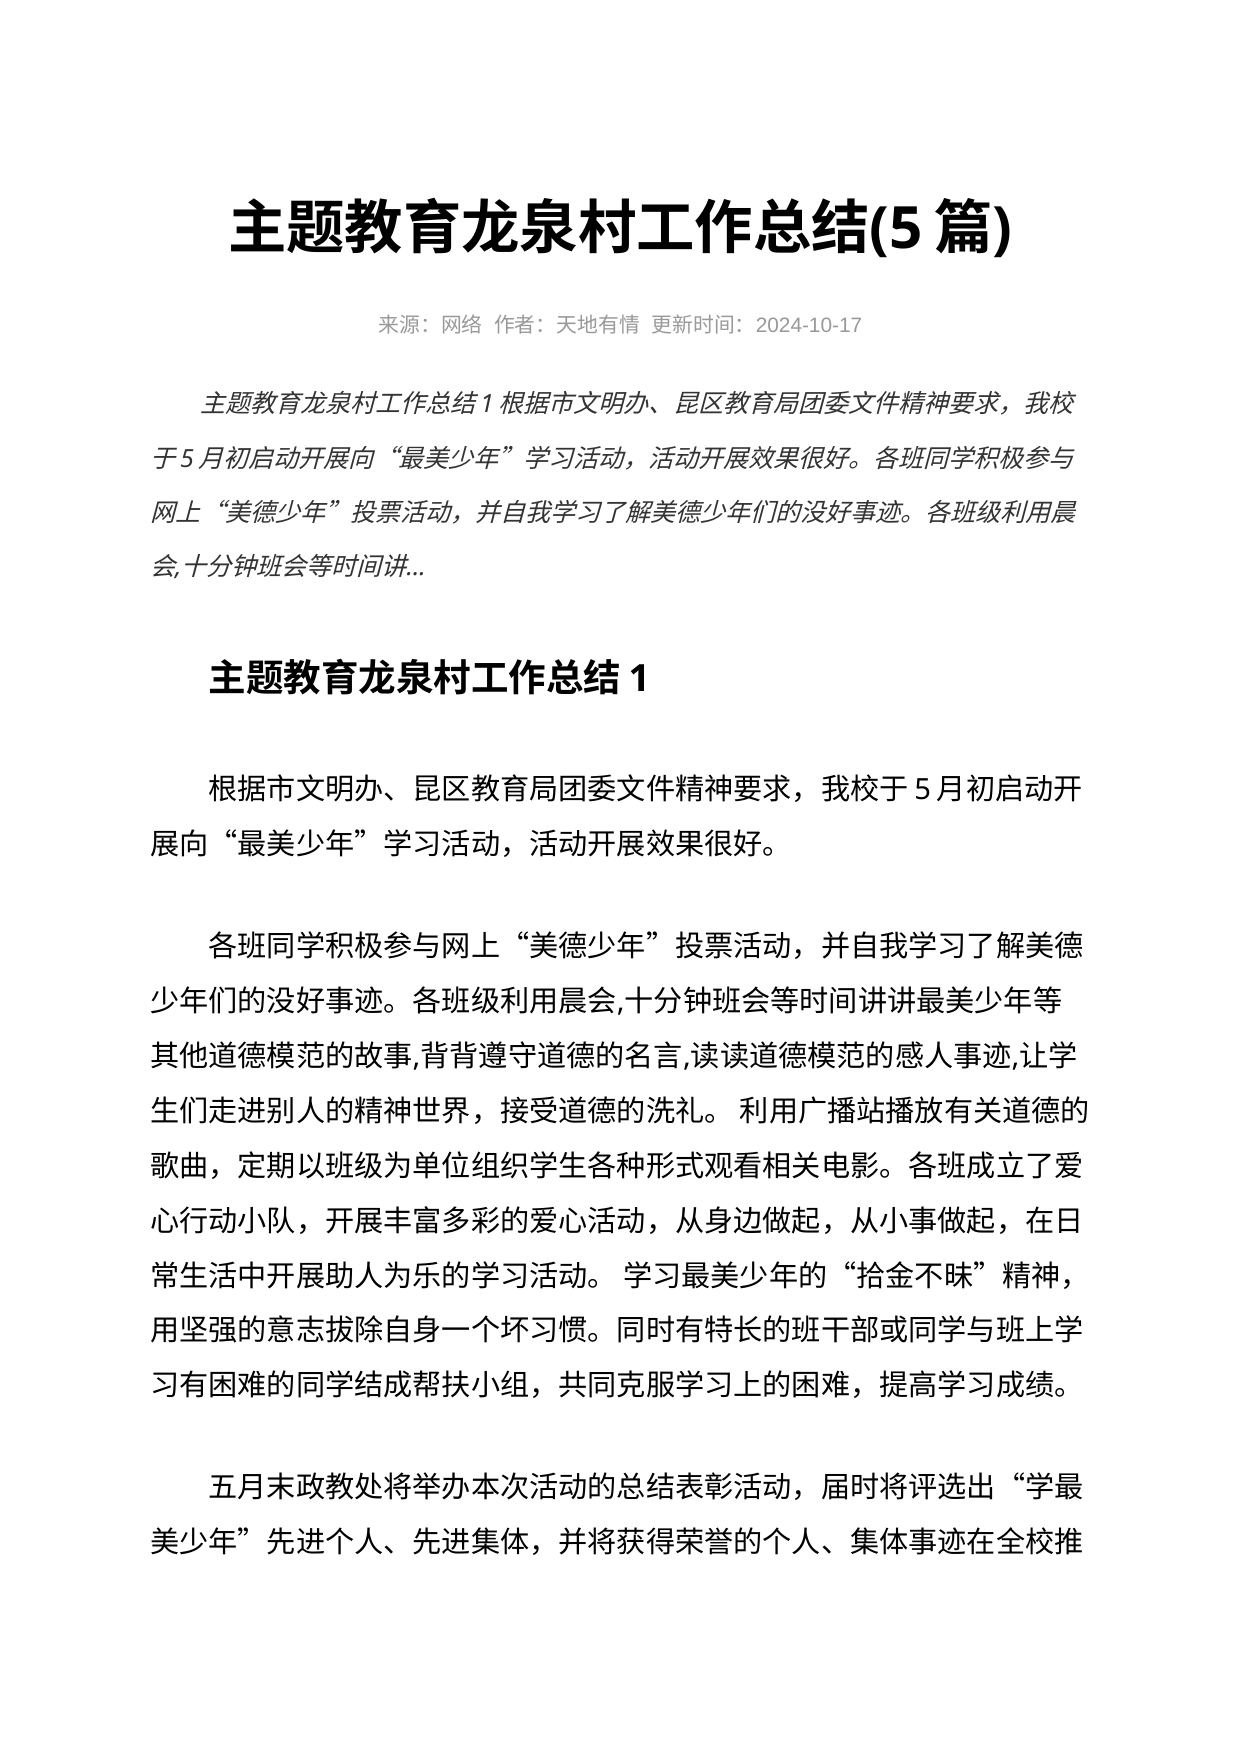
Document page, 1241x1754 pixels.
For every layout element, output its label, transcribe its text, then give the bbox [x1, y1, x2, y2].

text 来源：网络 作者：天地有情 更新时间：2024-10-17 [150, 313, 1090, 337]
text 根据市文明办、昆区教育局团委文件精神要求，我校于5月初启动开展向“最美少年”学习活动，活动开展效果很好。 [150, 766, 1090, 863]
subtitle 主题教育龙泉村工作总结(5篇) [150, 181, 1090, 266]
text 主题教育龙泉村工作总结1 [150, 648, 1090, 703]
text 各班同学积极参与网上“美德少年”投票活动，并自我学习了解美德少年们的没好事迹。各班级利用晨会,十分钟班会等时间讲讲最美少年等其他道德模范的故事,背背遵守道德的名言,读读道德模范的感人事迹,让学生们走进别人的精神世界，接受道德的洗礼。 利用广播站播放有关道德的歌曲，定期以班级为单位组织学生各种形式观看相关电影。各班成立了爱心行动小队，开展丰富多彩的爱心活动，从身边做起，从小事做起，在日常生活中开展助人为乐的学习活动。 学习最美少年的“拾金不昧”精神，用坚强的意志拔除自身一个坏习惯。同时有特长的班干部或同学与班上学习有困难的同学结成帮扶小组，共同克服学习上的困难，提高学习成绩。 [150, 922, 1090, 1404]
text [150, 1464, 1090, 1561]
text 主题教育龙泉村工作总结1根据市文明办、昆区教育局团委文件精神要求，我校于5月初启动开展向“最美少年”学习活动，活动开展效果很好。各班同学积极参与网上“美德少年”投票活动，并自我学习了解美德少年们的没好事迹。各班级利用晨会,十分钟班会等时间讲... [150, 384, 1090, 583]
